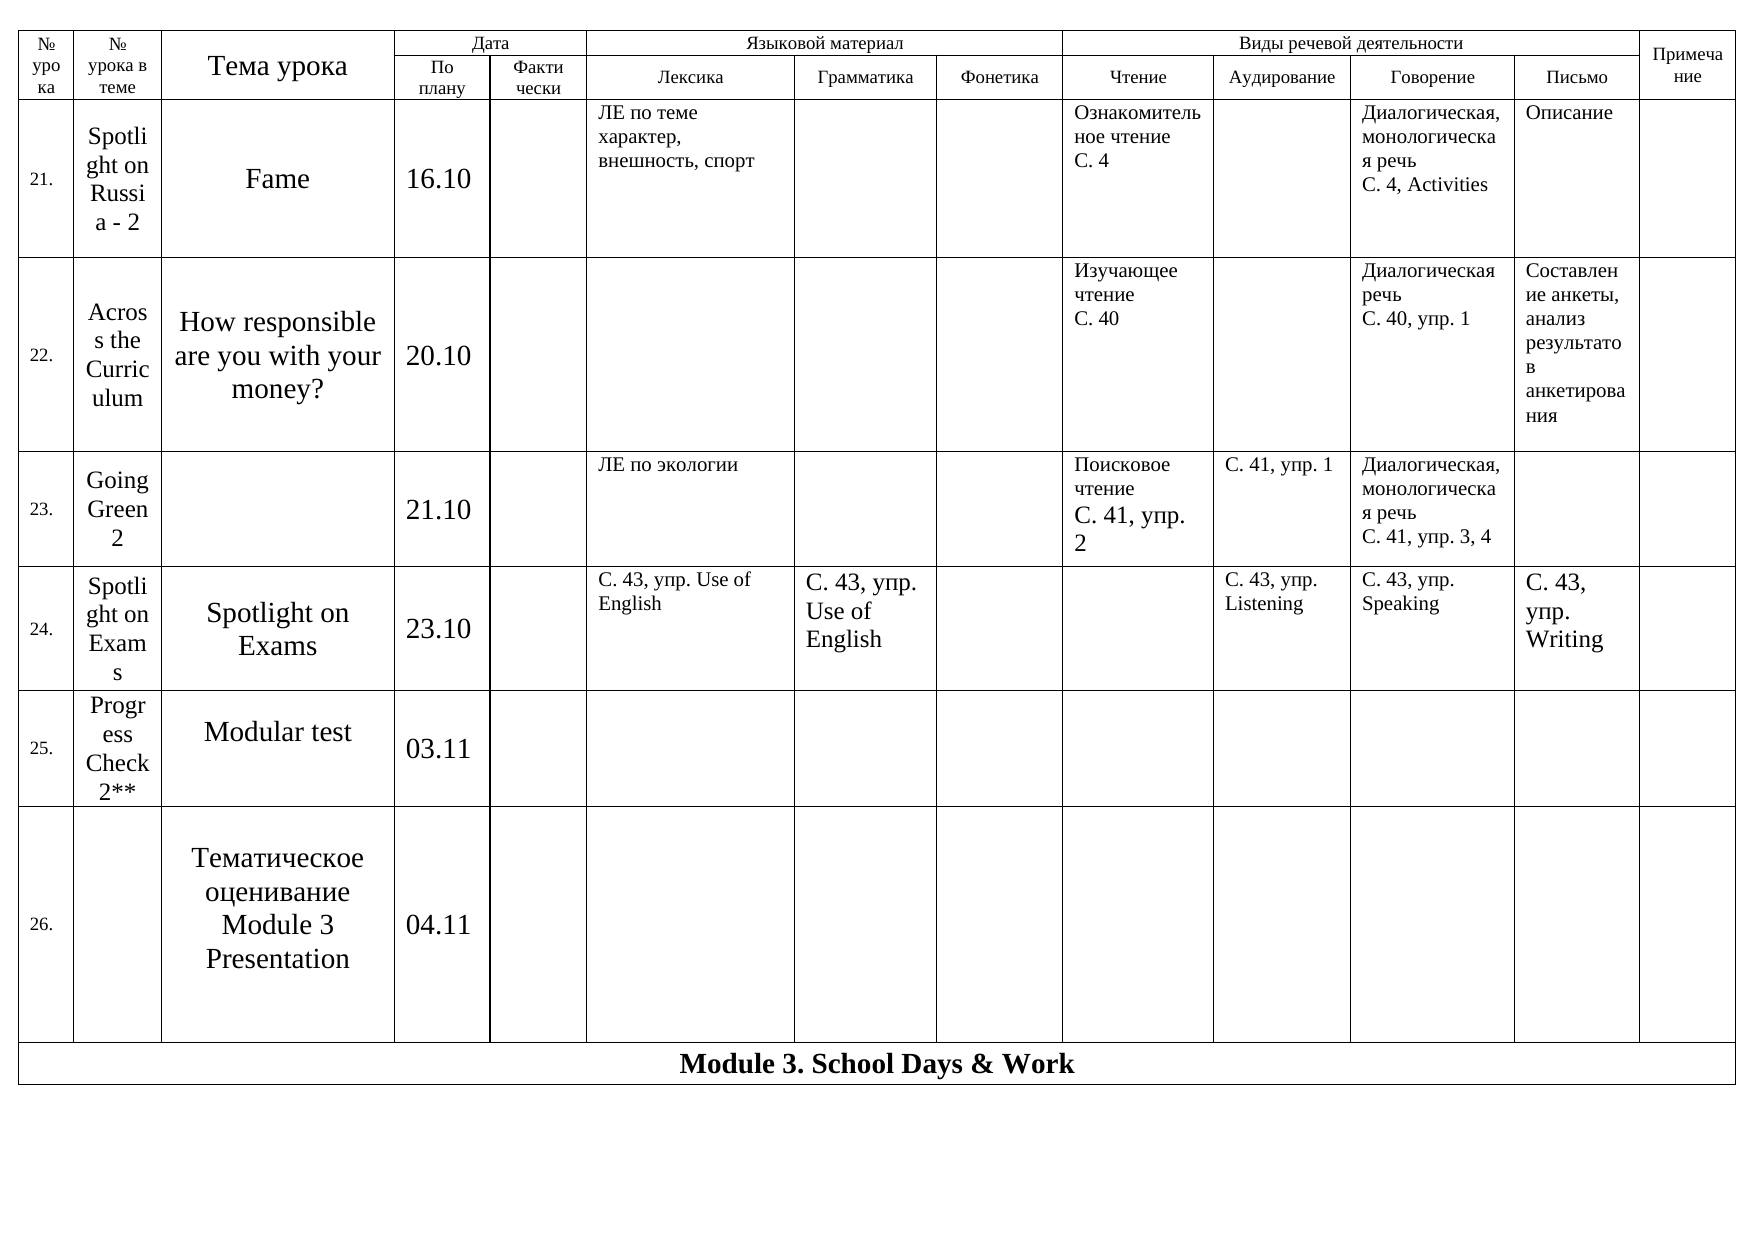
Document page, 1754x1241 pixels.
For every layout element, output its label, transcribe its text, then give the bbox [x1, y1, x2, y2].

table_cell [1214, 807, 1350, 1042]
table_header Примеча ние [1640, 31, 1735, 99]
table_cell [937, 100, 1062, 257]
table_cell [937, 258, 1062, 451]
table_cell Progress Check 2** [74, 691, 161, 806]
table_cell [19, 100, 73, 257]
table_cell Описание [1515, 100, 1639, 257]
table_cell Изучающее чтение С. 40 [1063, 258, 1213, 451]
table_header Тема урока [162, 31, 394, 99]
table_cell [795, 258, 936, 451]
table_cell [795, 807, 936, 1042]
table_cell ЛЕ по теме характер, внешность, спорт [587, 100, 794, 257]
table_header № урока в теме [74, 31, 161, 99]
table_cell [491, 100, 586, 257]
table_cell ЛЕ по экологии [587, 452, 794, 566]
table_cell С. 41, упр. 1 [1214, 452, 1350, 566]
table_cell [795, 452, 936, 566]
table_cell [1640, 691, 1735, 806]
table_cell 16.10 [395, 100, 489, 257]
table_cell 23.10 [395, 567, 489, 689]
table_cell [1640, 807, 1735, 1042]
table_cell [19, 258, 73, 451]
table_cell Факти чески [491, 56, 586, 99]
table_cell Fame [162, 100, 394, 257]
table_cell [795, 691, 936, 806]
table_cell [19, 691, 73, 806]
table_cell [491, 691, 586, 806]
table_cell С. 43, упр. Writing [1515, 567, 1639, 689]
table_cell [162, 452, 394, 566]
table_header Виды речевой деятельности [1063, 31, 1639, 55]
table_cell Spotlight on Exams [162, 567, 394, 689]
table_cell Поисковое чтение С. 41, упр. 2 [1063, 452, 1213, 566]
table_cell 04.11 [395, 807, 489, 1042]
table_cell 03.11 [395, 691, 489, 806]
table_cell [1351, 691, 1514, 806]
table_cell [491, 807, 586, 1042]
table_cell Лексика [587, 56, 794, 99]
table_cell [1640, 452, 1735, 566]
table_cell С. 43, упр. Speaking [1351, 567, 1514, 689]
table_cell Module 3. School Days & Work [19, 1043, 1735, 1084]
table_cell Across the Curriculum [74, 258, 161, 451]
table_header Языковой материал [587, 31, 1062, 55]
table_cell [491, 452, 586, 566]
table_cell Going Green 2 [74, 452, 161, 566]
table_cell С. 43, упр. Use of English [795, 567, 936, 689]
table_cell [937, 807, 1062, 1042]
table_cell Modular test [162, 691, 394, 806]
table_cell Аудирование [1214, 56, 1350, 99]
table_cell Диалогическая речь С. 40, упр. 1 [1351, 258, 1514, 451]
table_cell [1351, 807, 1514, 1042]
table_cell Spotlight on Exams [74, 567, 161, 689]
table_cell [491, 567, 586, 689]
table_cell [1063, 567, 1213, 689]
table_header № урока [19, 31, 73, 99]
table_cell [1640, 258, 1735, 451]
table_cell [1515, 807, 1639, 1042]
table_cell Чтение [1063, 56, 1213, 99]
table_cell Spotlight on Russia - 2 [74, 100, 161, 257]
table_cell [587, 691, 794, 806]
table_cell [19, 452, 73, 566]
table_cell [937, 567, 1062, 689]
table_cell 20.10 [395, 258, 489, 451]
table_cell [1063, 807, 1213, 1042]
table_cell [491, 258, 586, 451]
table_cell По плану [395, 56, 489, 99]
table_cell С. 43, упр. Listening [1214, 567, 1350, 689]
table_cell Составление анкеты, анализ результатов анкетирования [1515, 258, 1639, 451]
table_cell 21.10 [395, 452, 489, 566]
table_cell [587, 807, 794, 1042]
table_cell Говорение [1351, 56, 1514, 99]
table_cell [19, 807, 73, 1042]
table_cell Диалогическая, монологическая речь С. 41, упр. 3, 4 [1351, 452, 1514, 566]
table_cell Фонетика [937, 56, 1062, 99]
table_cell How responsible are you with your money? [162, 258, 394, 451]
table_cell [937, 691, 1062, 806]
table_cell Диалогическая, монологическая речь С. 4, Activities [1351, 100, 1514, 257]
table_cell [937, 452, 1062, 566]
table_header Дата [395, 31, 586, 55]
table_cell Письмо [1515, 56, 1639, 99]
table_cell [19, 567, 73, 689]
table_cell [1214, 258, 1350, 451]
table_cell Грамматика [795, 56, 936, 99]
table_cell [1063, 691, 1213, 806]
table_cell [1214, 100, 1350, 257]
table_cell [1515, 452, 1639, 566]
table_cell [795, 100, 936, 257]
table_cell Тематическое оценивание Module 3 Presentation [162, 807, 394, 1042]
table_cell Ознакомительное чтение С. 4 [1063, 100, 1213, 257]
table_cell [1515, 691, 1639, 806]
table_cell [74, 807, 161, 1042]
table_cell [1640, 567, 1735, 689]
table_cell [587, 258, 794, 451]
table_cell [1214, 691, 1350, 806]
table_cell [1640, 100, 1735, 257]
table_cell С. 43, упр. Use of English [587, 567, 794, 689]
